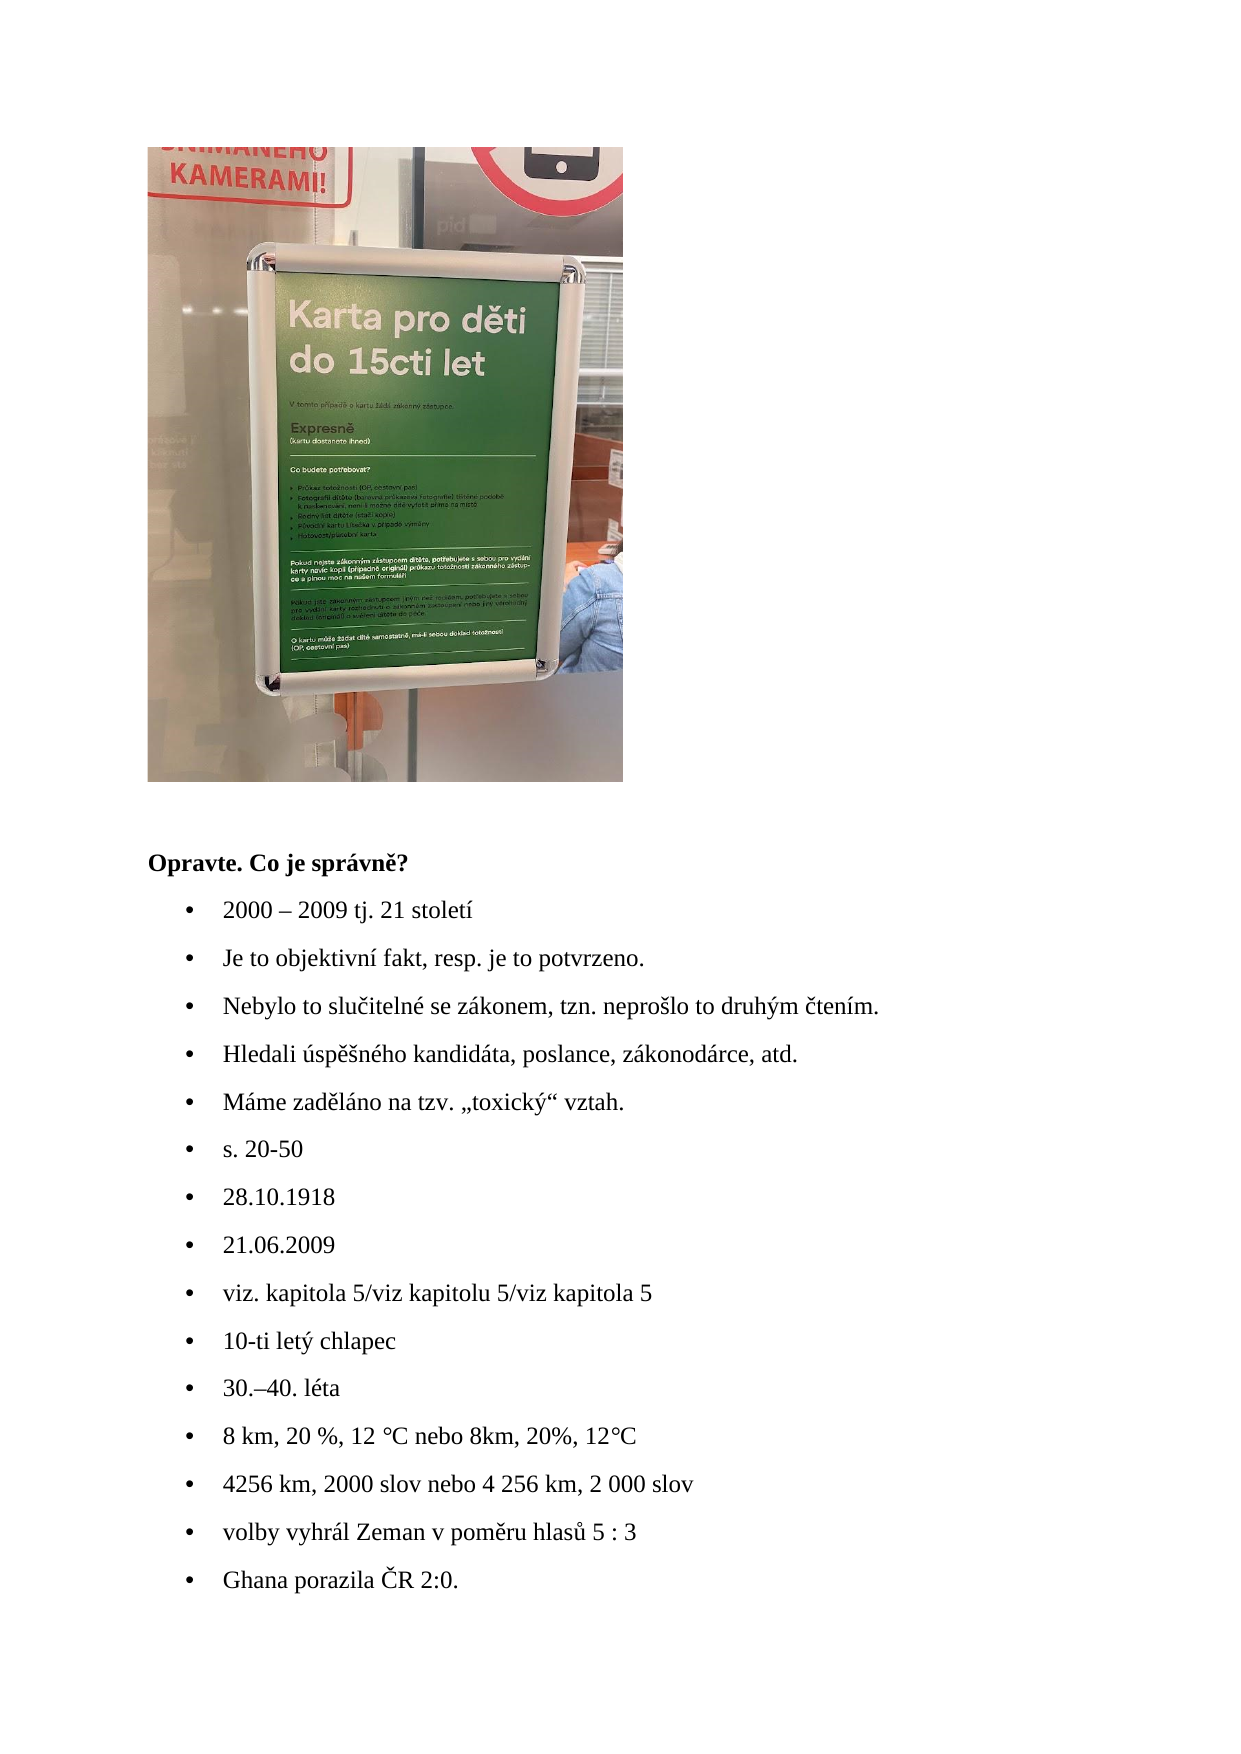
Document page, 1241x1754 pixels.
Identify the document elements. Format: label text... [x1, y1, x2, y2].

list 2000 – 2009 tj. 21 století [185, 895, 1093, 924]
list Máme zaděláno na tzv. „toxický“ vztah. [185, 1087, 1093, 1115]
picture [147, 147, 623, 782]
list 21.06.2009 [185, 1230, 1093, 1259]
text Opravte. Co je správně? [148, 848, 1093, 876]
list s. 20-50 [185, 1134, 1093, 1163]
list 30.–40. léta [185, 1373, 1093, 1402]
list 8 km, 20 %, 12 °C nebo 8km, 20%, 12°C [185, 1421, 1093, 1450]
list 4256 km, 2000 slov nebo 4 256 km, 2 000 slov [185, 1469, 1093, 1498]
list Nebylo to slučitelné se zákonem, tzn. neprošlo to druhým čtením. [185, 991, 1093, 1020]
list Hledali úspěšného kandidáta, poslance, zákonodárce, atd. [185, 1039, 1093, 1068]
list Ghana porazila ČR 2:0. [185, 1565, 1093, 1593]
list 10-ti letý chlapec [185, 1326, 1093, 1354]
list Je to objektivní fakt, resp. je to potvrzeno. [185, 943, 1093, 972]
list volby vyhrál Zeman v poměru hlasů 5 : 3 [185, 1517, 1093, 1546]
list 28.10.1918 [185, 1182, 1093, 1211]
list viz. kapitola 5/viz kapitolu 5/viz kapitola 5 [185, 1278, 1093, 1307]
